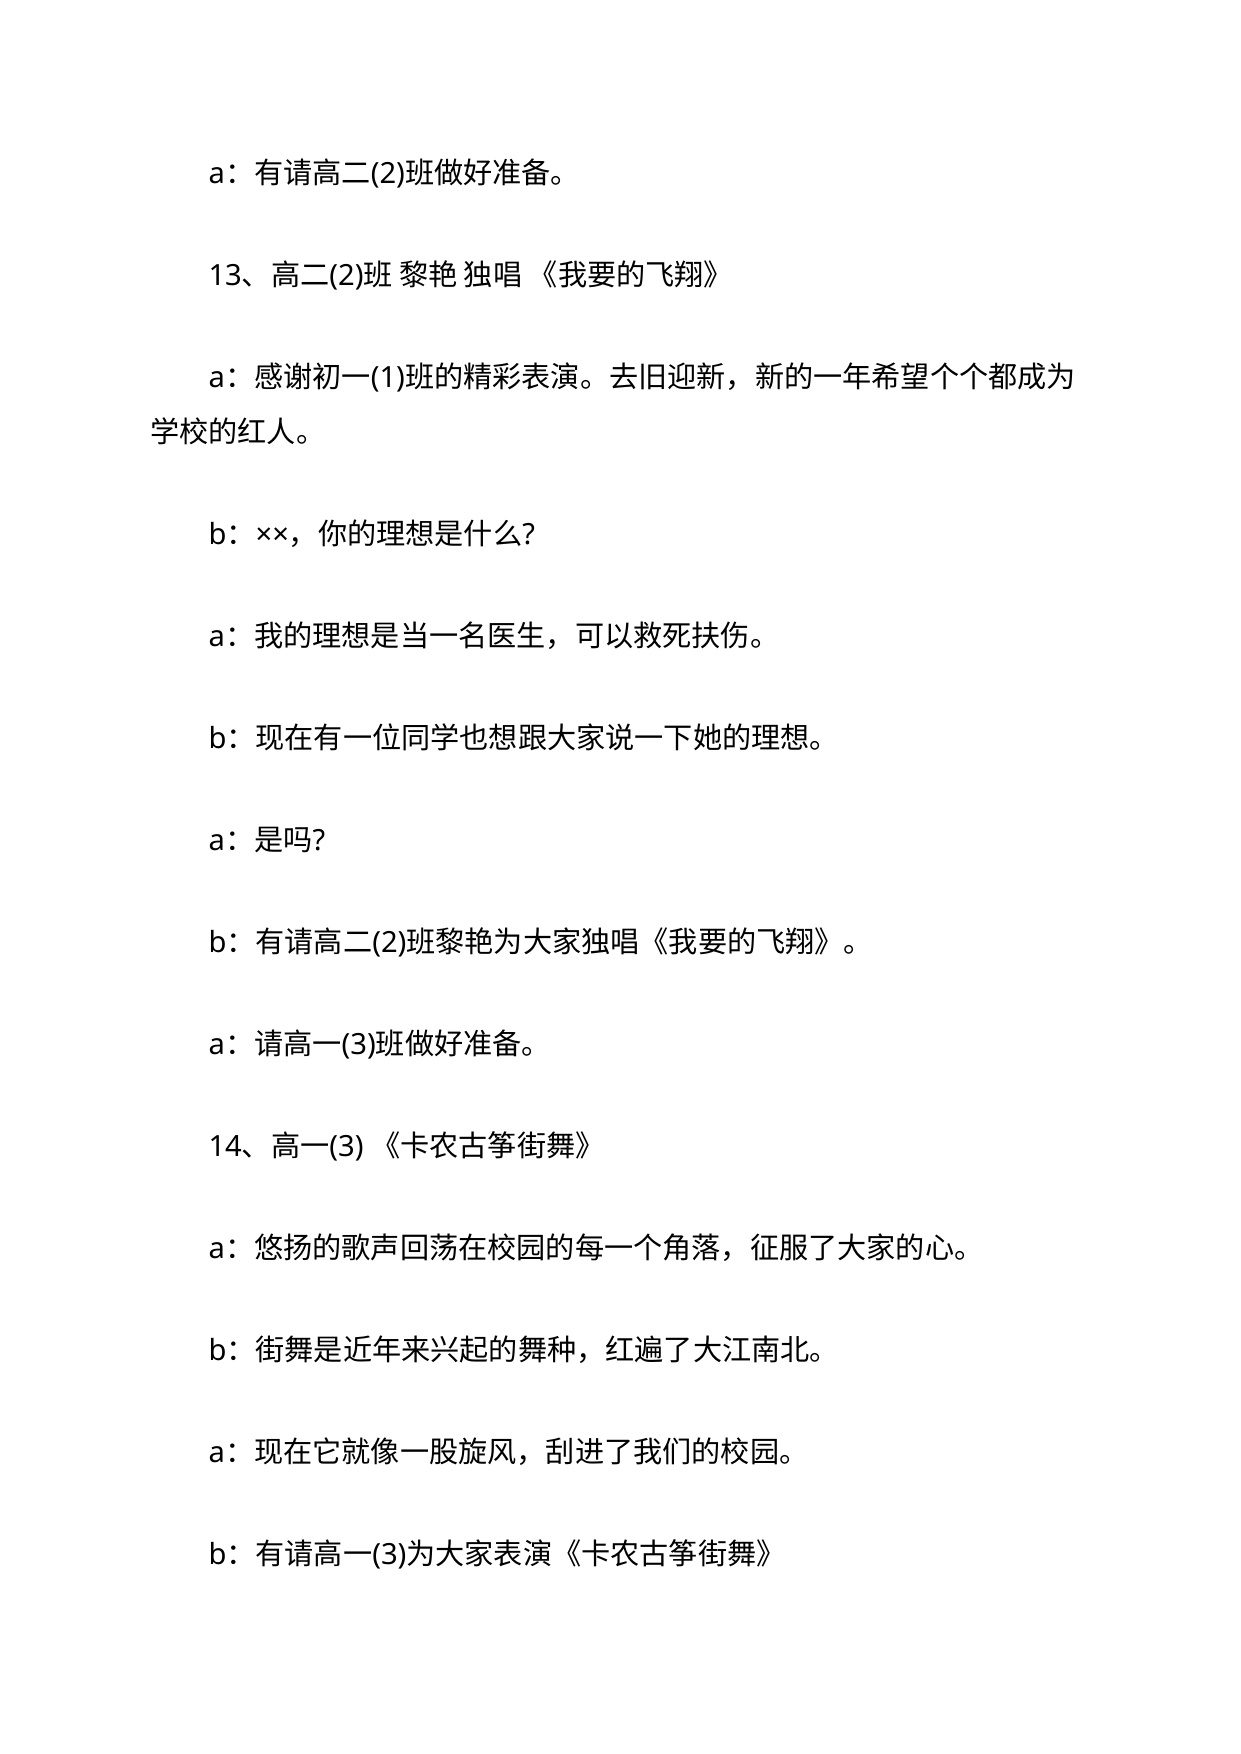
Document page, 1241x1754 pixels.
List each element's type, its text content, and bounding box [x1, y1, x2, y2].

text 13、高二(2)班 黎艳 独唱 《我要的飞翔》 [150, 252, 1090, 294]
text a：现在它就像一股旋风，刮进了我们的校园。 [150, 1428, 1090, 1471]
text b：有请高一(3)为大家表演《卡农古筝街舞》 [150, 1531, 1090, 1573]
text a：感谢初一(1)班的精彩表演。去旧迎新，新的一年希望个个都成为学校的红人。 [150, 354, 1090, 451]
text a：我的理想是当一名医生，可以救死扶伤。 [150, 613, 1090, 655]
text a：是吗? [150, 817, 1090, 859]
text b：有请高二(2)班黎艳为大家独唱《我要的飞翔》。 [150, 919, 1090, 961]
text a：悠扬的歌声回荡在校园的每一个角落，征服了大家的心。 [150, 1224, 1090, 1267]
text b：街舞是近年来兴起的舞种，红遍了大江南北。 [150, 1327, 1090, 1369]
text a：请高一(3)班做好准备。 [150, 1021, 1090, 1063]
text 14、高一(3) 《卡农古筝街舞》 [150, 1123, 1090, 1165]
text a：有请高二(2)班做好准备。 [150, 150, 1090, 192]
text b：现在有一位同学也想跟大家说一下她的理想。 [150, 715, 1090, 757]
text b：××，你的理想是什么? [150, 511, 1090, 553]
